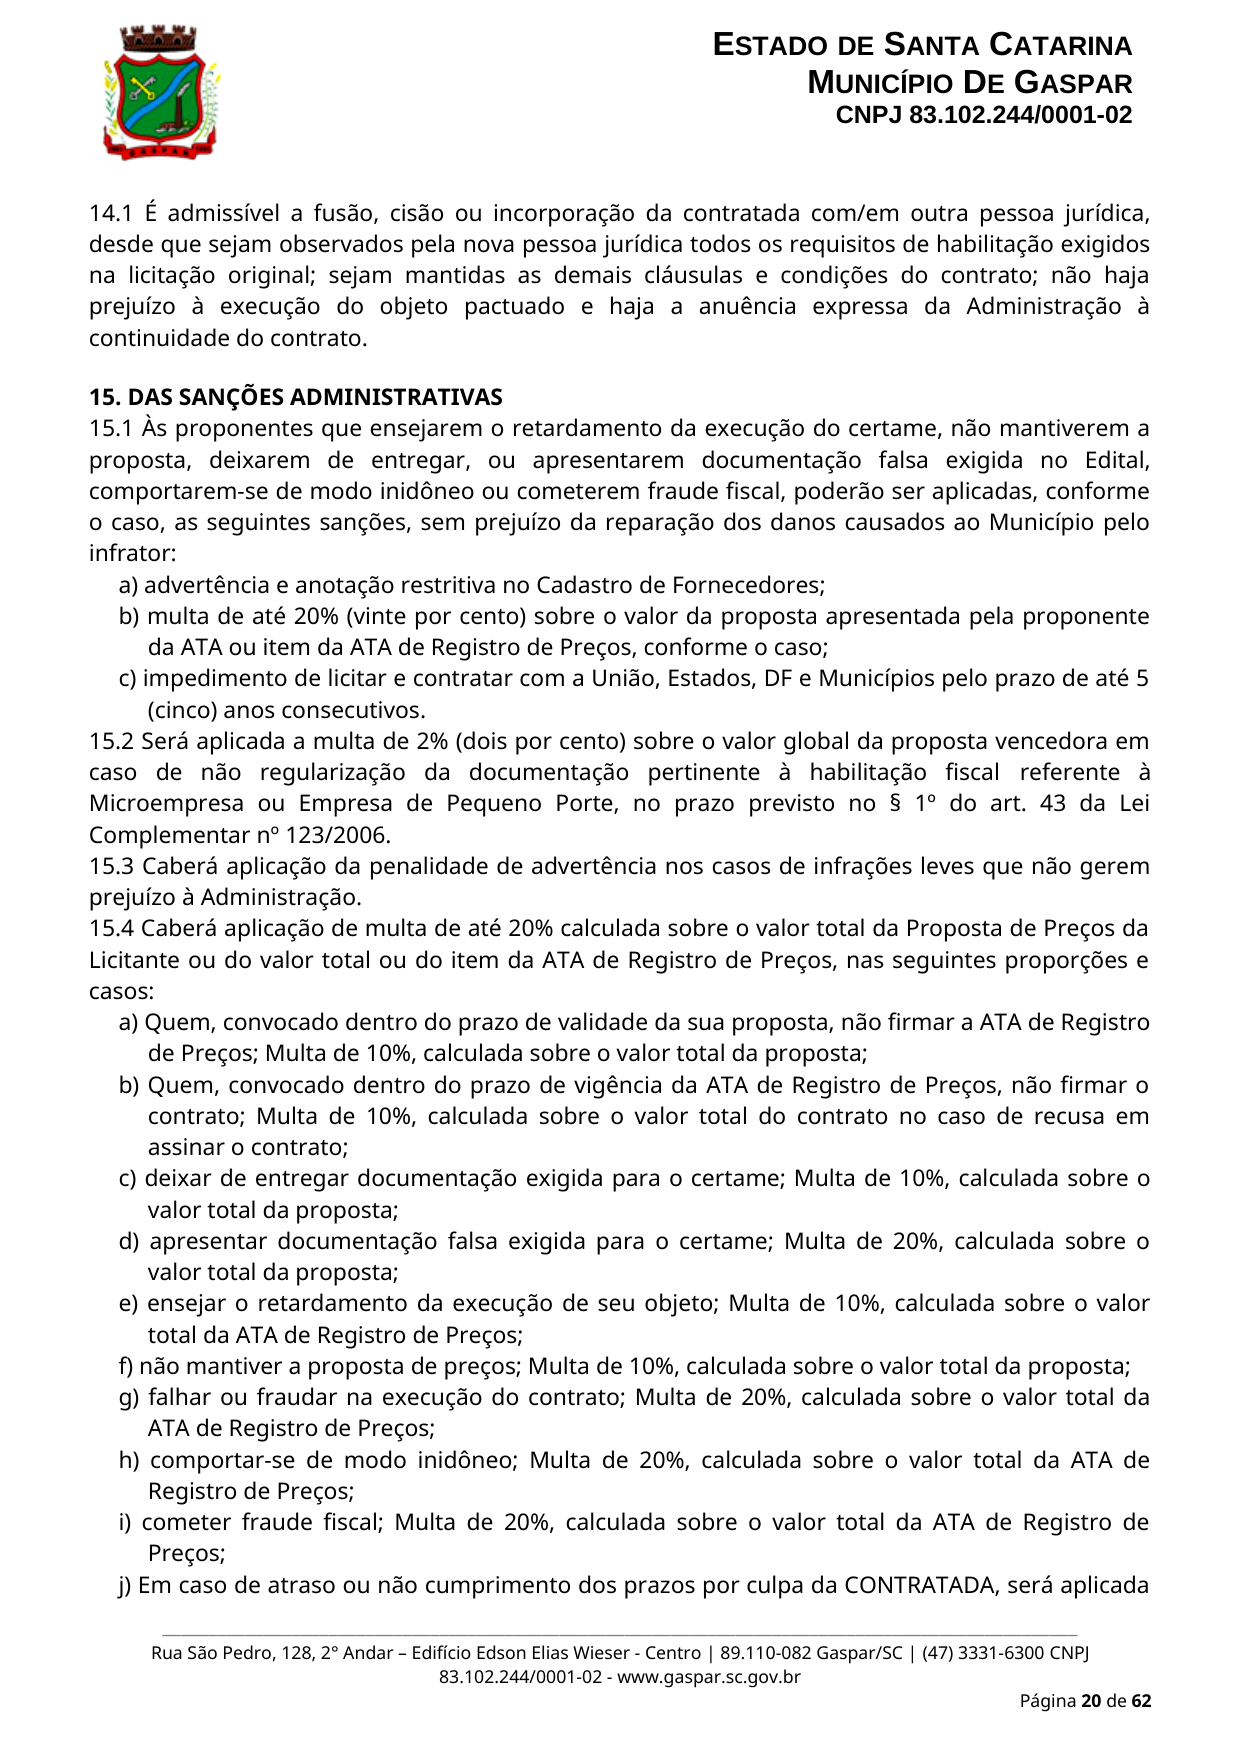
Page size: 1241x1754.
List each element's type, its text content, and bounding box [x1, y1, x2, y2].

text a) Quem, convocado dentro do prazo de validade da sua proposta, não firmar a ATA de Registro de Preços; Multa de 10%, calculada sobre o valor total da proposta; [118, 1006, 1152, 1069]
text 15.4 Caberá aplicação de multa de até 20% calculada sobre o valor total da Proposta de Preços da Licitante ou do valor total ou do item da ATA de Registro de Preços, nas seguintes proporções e casos: [89, 912, 1152, 1006]
text c) impedimento de licitar e contratar com a União, Estados, DF e Municípios pelo prazo de até 5 (cinco) anos consecutivos. [118, 662, 1152, 725]
text 15.2 Será aplicada a multa de 2% (dois por cento) sobre o valor global da proposta vencedora em caso de não regularização da documentação pertinente à habilitação fiscal referente à Microempresa ou Empresa de Pequeno Porte, no prazo previsto no § 1º do art. 43 da Lei Complementar nº 123/2006. [89, 725, 1152, 850]
text g) falhar ou fraudar na execução do contrato; Multa de 20%, calculada sobre o valor total da ATA de Registro de Preços; [118, 1381, 1152, 1444]
text 15.3 Caberá aplicação da penalidade de advertência nos casos de infrações leves que não gerem prejuízo à Administração. [89, 850, 1152, 912]
text a) advertência e anotação restritiva no Cadastro de Fornecedores; [118, 569, 1152, 600]
text b) multa de até 20% (vinte por cento) sobre o valor da proposta apresentada pela proponente da ATA ou item da ATA de Registro de Preços, conforme o caso; [118, 600, 1152, 662]
text 14.1 É admissível a fusão, cisão ou incorporação da contratada com/em outra pessoa jurídica, desde que sejam observados pela nova pessoa jurídica todos os requisitos de habilitação exigidos na licitação original; sejam mantidas as demais cláusulas e condições do contrato; não haja prejuízo à execução do objeto pactuado e haja a anuência expressa da Administração à continuidade do contrato. [89, 196, 1152, 353]
text e) ensejar o retardamento da execução de seu objeto; Multa de 10%, calculada sobre o valor total da ATA de Registro de Preços; [118, 1287, 1152, 1350]
text d) apresentar documentação falsa exigida para o certame; Multa de 20%, calculada sobre o valor total da proposta; [118, 1225, 1152, 1287]
picture [100, 23, 226, 163]
text 15.1 Às proponentes que ensejarem o retardamento da execução do certame, não mantiverem a proposta, deixarem de entregar, ou apresentarem documentação falsa exigida no Edital, comportarem-se de modo inidôneo ou cometerem fraude fiscal, poderão ser aplicadas, conforme o caso, as seguintes sanções, sem prejuízo da reparação dos danos causados ao Município pelo infrator: [89, 412, 1152, 569]
text 15. DAS SANÇÕES ADMINISTRATIVAS [89, 381, 1152, 412]
text c) deixar de entregar documentação exigida para o certame; Multa de 10%, calculada sobre o valor total da proposta; [118, 1162, 1152, 1225]
text f) não mantiver a proposta de preços; Multa de 10%, calculada sobre o valor total da proposta; [118, 1350, 1152, 1381]
text i) cometer fraude fiscal; Multa de 20%, calculada sobre o valor total da ATA de Registro de Preços; [118, 1506, 1152, 1569]
text b) Quem, convocado dentro do prazo de vigência da ATA de Registro de Preços, não firmar o contrato; Multa de 10%, calculada sobre o valor total do contrato no caso de recusa em assinar o contrato; [118, 1069, 1152, 1162]
text h) comportar-se de modo inidôneo; Multa de 20%, calculada sobre o valor total da ATA de Registro de Preços; [118, 1444, 1152, 1506]
